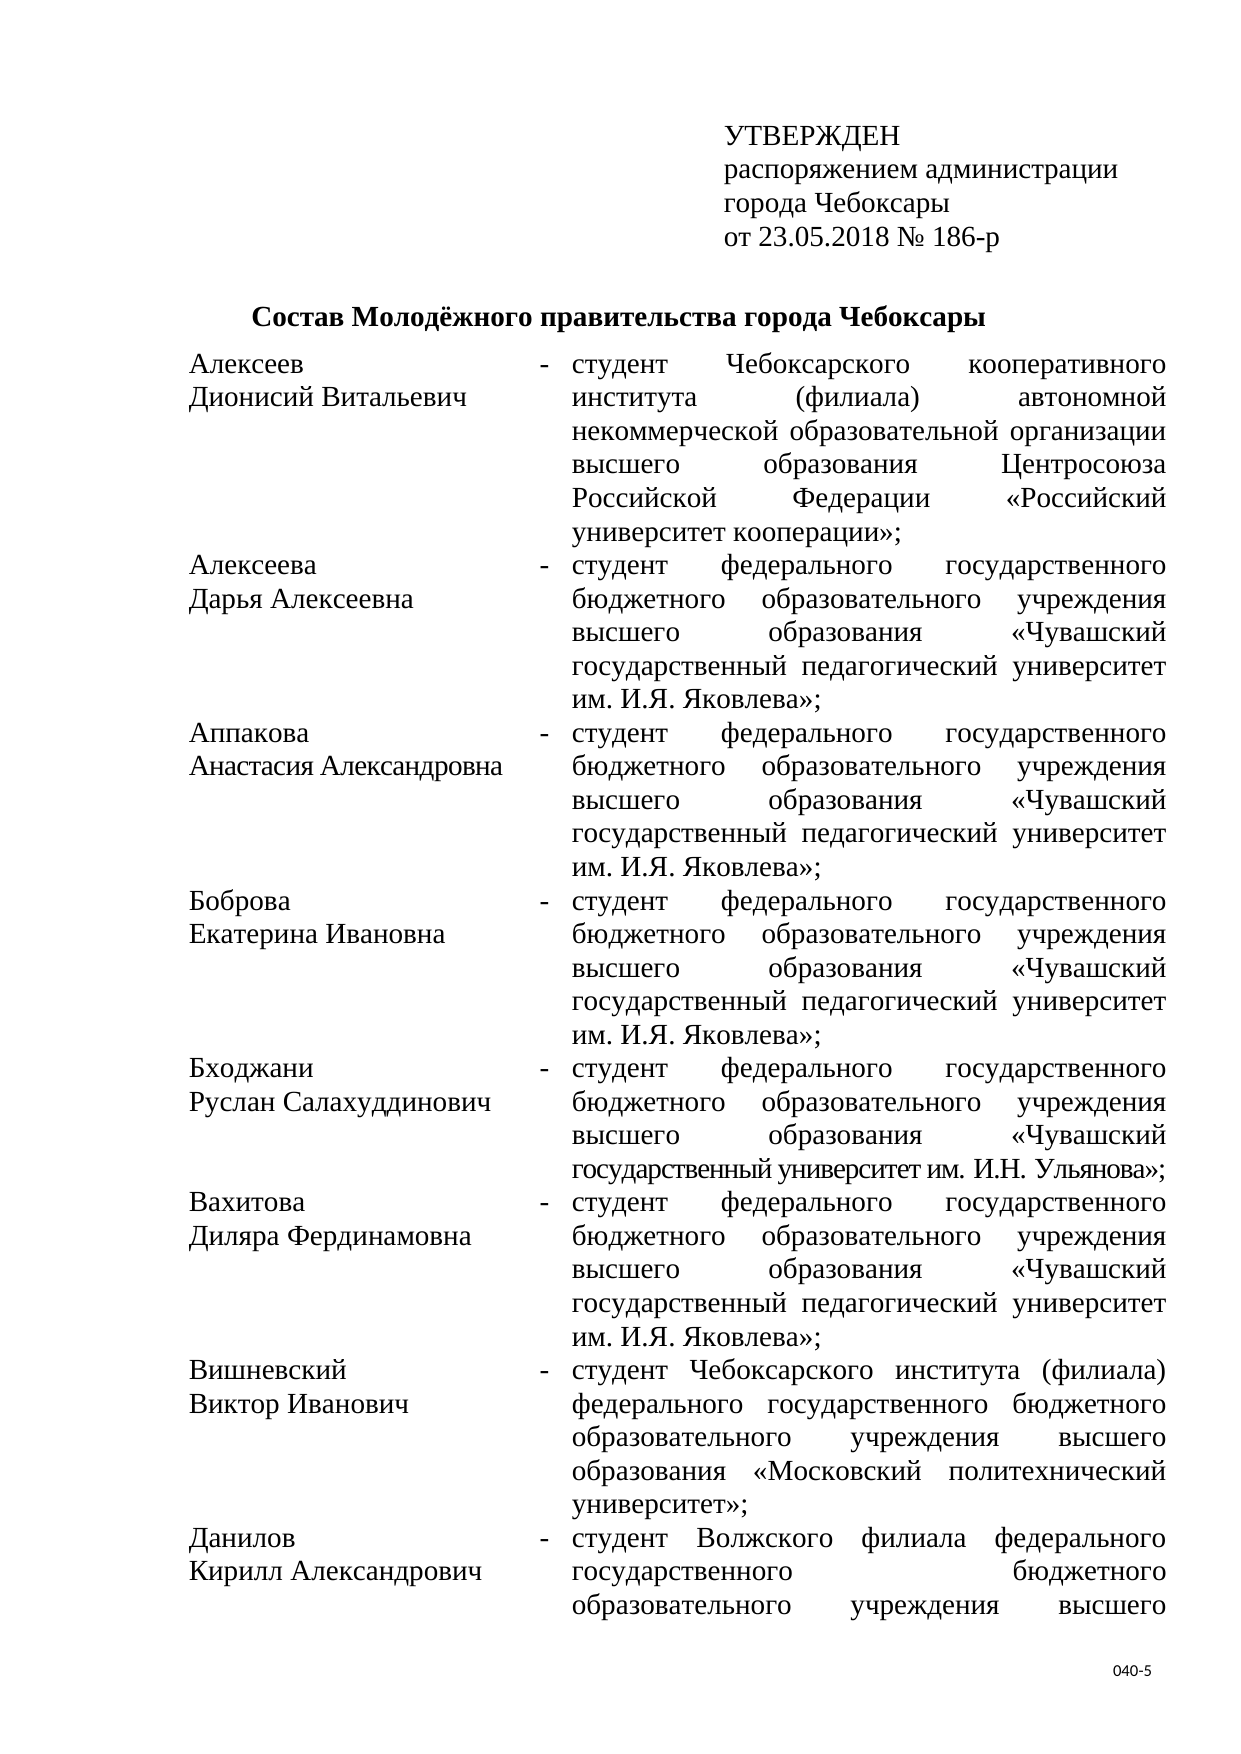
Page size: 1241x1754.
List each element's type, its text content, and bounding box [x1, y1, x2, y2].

table_cell студент Чебоксарского института (филиала) федерального государственного бюджетного образовательного учреждения высшего образования «Московский политехнический университет»; [560, 1352, 1178, 1520]
table_cell Бходжани Руслан Салахуддинович [177, 1050, 528, 1184]
table_cell - [528, 547, 560, 715]
table_cell студент федерального государственного бюджетного образовательного учреждения высшего образования «Чувашский государственный университет им. И.Н. Ульянова»; [560, 1050, 1178, 1184]
table_header Алексеев Дионисий Витальевич [177, 346, 528, 547]
table_cell Аппакова Анастасия Александровна [177, 715, 528, 883]
table_cell Боброва Екатерина Ивановна [177, 883, 528, 1050]
table_cell студент федерального государственного бюджетного образовательного учреждения высшего образования «Чувашский государственный педагогический университет им. И.Я. Яковлева»; [560, 715, 1178, 883]
table_cell Алексеева Дарья Алексеевна [177, 547, 528, 715]
table_cell - [528, 1520, 560, 1621]
text УТВЕРЖДЕН [177, 118, 1152, 152]
text распоряжением администрации [177, 152, 1152, 185]
table_cell - [528, 1050, 560, 1184]
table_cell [177, 1520, 528, 1621]
table_header - [528, 346, 560, 547]
table_cell - [528, 883, 560, 1050]
table_cell - [528, 715, 560, 883]
table_cell студент федерального государственного бюджетного образовательного учреждения высшего образования «Чувашский государственный педагогический университет им. И.Я. Яковлева»; [560, 1185, 1178, 1352]
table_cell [560, 1520, 1178, 1621]
table_cell Вахитова Диляра Фердинамовна [177, 1185, 528, 1352]
table_cell студент федерального государственного бюджетного образовательного учреждения высшего образования «Чувашский государственный педагогический университет им. И.Я. Яковлева»; [560, 547, 1178, 715]
text Состав Молодёжного правительства города Чебоксары [177, 299, 1152, 333]
table_cell Вишневский Виктор Иванович [177, 1352, 528, 1520]
text от 23.05.2018 № 186-р [177, 219, 1152, 252]
table_cell - [528, 1185, 560, 1352]
table_cell - [528, 1352, 560, 1520]
text города Чебоксары [177, 185, 1152, 219]
table_header студент Чебоксарского кооперативного института (филиала) автономной некоммерческой образовательной организации высшего образования Центросоюза Российской Федерации «Российский университет кооперации»; [560, 346, 1178, 547]
table_cell студент федерального государственного бюджетного образовательного учреждения высшего образования «Чувашский государственный педагогический университет им. И.Я. Яковлева»; [560, 883, 1178, 1050]
